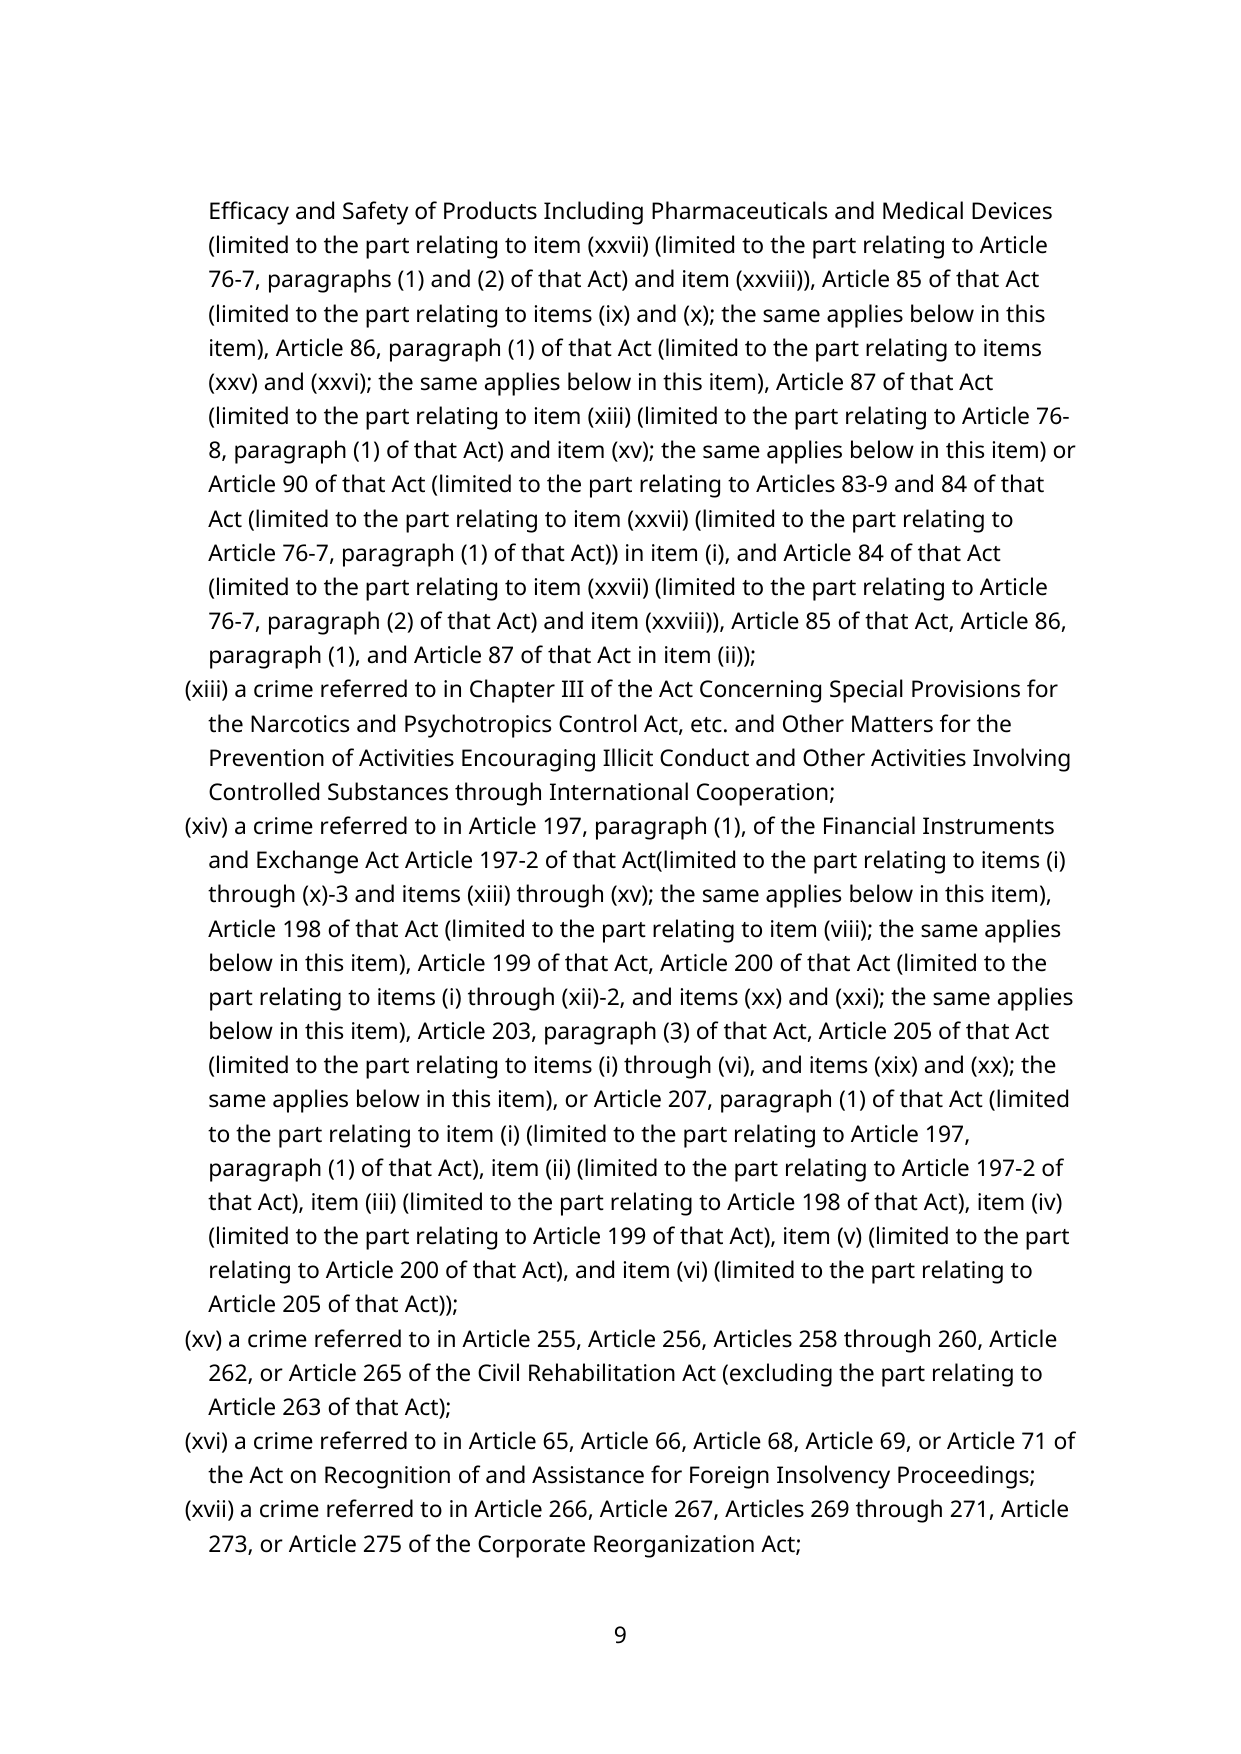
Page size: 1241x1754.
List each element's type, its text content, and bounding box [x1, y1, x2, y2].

text (xvii) a crime referred to in Article 266, Article 267, Articles 269 through 271, Article 273, or Article 275 of the Corporate Reorganization Act; [184, 1492, 1079, 1560]
text (xv) a crime referred to in Article 255, Article 256, Articles 258 through 260, Article 262, or Article 265 of the Civil Rehabilitation Act (excluding the part relating to Article 263 of that Act); [184, 1321, 1079, 1424]
text (xiv) a crime referred to in Article 197, paragraph (1), of the Financial Instruments and Exchange Act Article 197-2 of that Act(limited to the part relating to items (i) through (x)-3 and items (xiii) through (xv); the same applies below in this item), Article 198 of that Act (limited to the part relating to item (viii); the same applies below in this item), Article 199 of that Act, Article 200 of that Act (limited to the part relating to items (i) through (xii)-2, and items (xx) and (xxi); the same applies below in this item), Article 203, paragraph (3) of that Act, Article 205 of that Act (limited to the part relating to items (i) through (vi), and items (xix) and (xx); the same applies below in this item), or Article 207, paragraph (1) of that Act (limited to the part relating to item (i) (limited to the part relating to Article 197, paragraph (1) of that Act), item (ii) (limited to the part relating to Article 197-2 of that Act), item (iii) (limited to the part relating to Article 198 of that Act), item (iv) (limited to the part relating to Article 199 of that Act), item (v) (limited to the part relating to Article 200 of that Act), and item (vi) (limited to the part relating to Article 205 of that Act)); [184, 809, 1079, 1321]
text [184, 194, 1079, 672]
text (xiii) a crime referred to in Chapter III of the Act Concerning Special Provisions for the Narcotics and Psychotropics Control Act, etc. and Other Matters for the Prevention of Activities Encouraging Illicit Conduct and Other Activities Involving Controlled Substances through International Cooperation; [184, 672, 1079, 809]
text (xvi) a crime referred to in Article 65, Article 66, Article 68, Article 69, or Article 71 of the Act on Recognition of and Assistance for Foreign Insolvency Proceedings; [184, 1424, 1079, 1492]
